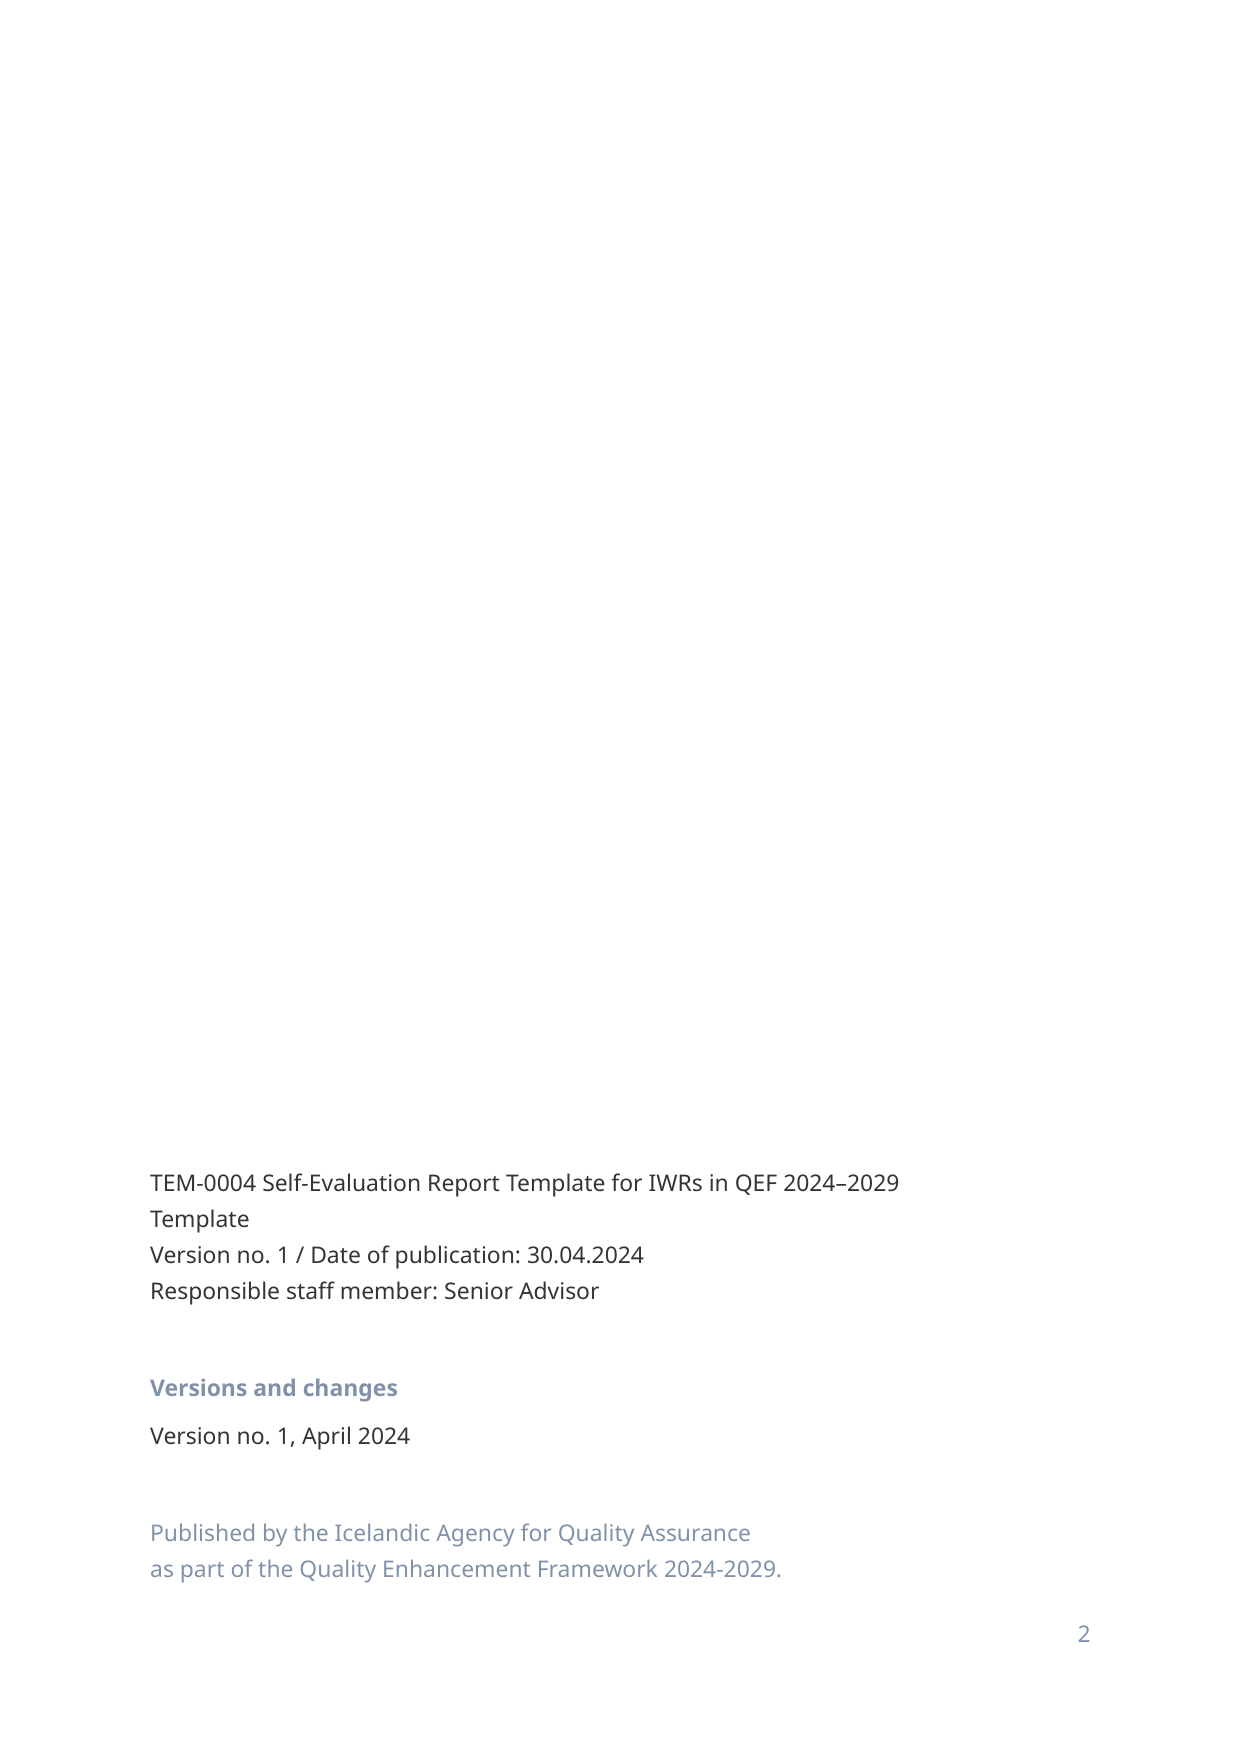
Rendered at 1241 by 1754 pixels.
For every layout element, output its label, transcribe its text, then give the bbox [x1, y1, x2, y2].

text Versions and changes [150, 1372, 1090, 1403]
text Published by the Icelandic Agency for Quality Assurance as part of the Quality Enhancement Framework 2024-2029. [150, 1517, 1090, 1584]
text Version no. 1, April 2024 [150, 1420, 1090, 1452]
text TEM-0004 Self-Evaluation Report Template for IWRs in QEF 2024–2029 Template Version no. 1 / Date of publication: 30.04.2024 Responsible staff member: Senior Advisor [150, 1167, 1090, 1306]
